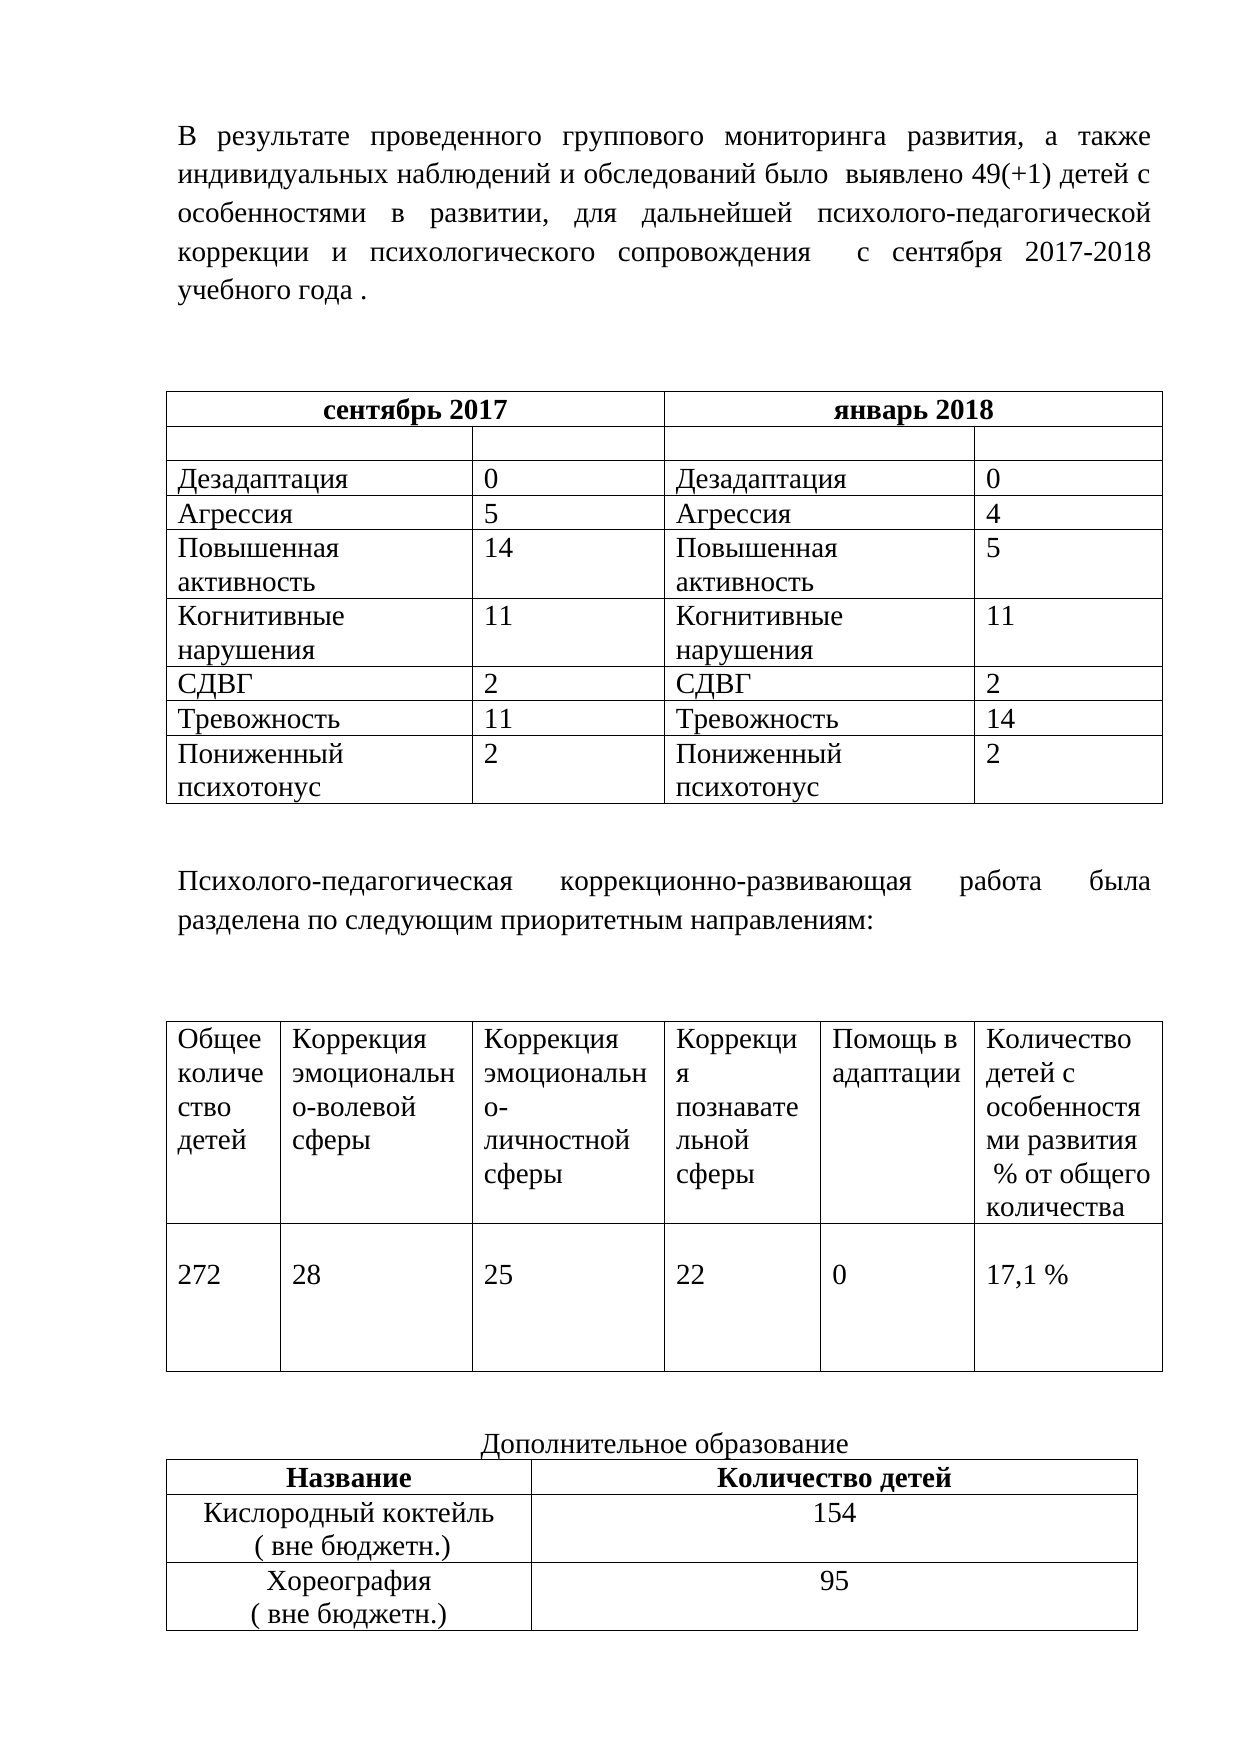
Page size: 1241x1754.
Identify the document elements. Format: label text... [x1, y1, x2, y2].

table_header Общее количество детей [167, 1022, 280, 1223]
table_cell Хореография ( вне бюджетн.) [167, 1563, 531, 1630]
table_header сентябрь 2017 [167, 392, 664, 426]
table_header Коррекция эмоционально-волевой сферы [281, 1022, 472, 1223]
table_cell СДВГ [167, 667, 472, 700]
table_cell Тревожность [665, 701, 974, 735]
table_cell [665, 427, 974, 460]
table_cell Агрессия [167, 496, 472, 529]
table_header Коррекция эмоционально-личностной сферы [473, 1022, 664, 1223]
table_cell 25 [473, 1224, 664, 1371]
table_cell 11 [975, 599, 1162, 666]
table_cell 2 [473, 736, 664, 803]
table_header Помощь в адаптации [821, 1022, 974, 1223]
table_cell Агрессия [665, 496, 974, 529]
table_header Количество детей [532, 1460, 1137, 1494]
table_cell СДВГ [665, 667, 974, 700]
table_cell 0 [821, 1224, 974, 1371]
table_cell 22 [665, 1224, 820, 1371]
table_cell 17,1 % [975, 1224, 1162, 1371]
text В результате проведенного группового мониторинга развития, а также индивидуальных наблюдений и обследований было выявлено 49(+1) детей с особенностями в развитии, для дальнейшей психолого-педагогической коррекции и психологического сопровождения с сентября 2017-2018 учебного года . [177, 118, 1152, 306]
table_cell Когнитивные нарушения [167, 599, 472, 666]
table_header Коррекция познавательной сферы [665, 1022, 820, 1223]
table_cell 11 [473, 701, 664, 735]
table_cell [167, 427, 472, 460]
table_header Название [167, 1460, 531, 1494]
table_cell 154 [532, 1495, 1137, 1562]
table_cell Пониженный психотонус [167, 736, 472, 803]
table_cell Дезадаптация [167, 461, 472, 495]
table_cell 272 [167, 1224, 280, 1371]
table_cell 5 [473, 496, 664, 529]
table_cell 2 [975, 667, 1162, 700]
table_cell Дезадаптация [665, 461, 974, 495]
table_cell 4 [975, 496, 1162, 529]
table_header январь 2018 [665, 392, 1162, 426]
table_cell 0 [975, 461, 1162, 495]
table_cell Тревожность [167, 701, 472, 735]
table_cell 11 [473, 599, 664, 666]
table_header Количество детей с особенностями развития % от общего количества [975, 1022, 1162, 1223]
table_cell [473, 427, 664, 460]
table_cell 28 [281, 1224, 472, 1371]
table_cell 2 [975, 736, 1162, 803]
text Дополнительное образование [177, 1426, 1152, 1459]
table_cell 14 [975, 701, 1162, 735]
table_cell Пониженный психотонус [665, 736, 974, 803]
text Психолого-педагогическая коррекционно-развивающая работа была разделена по следующим приоритетным направлениям: [177, 863, 1152, 935]
table_cell Когнитивные нарушения [665, 599, 974, 666]
table_cell [975, 427, 1162, 460]
table_cell 0 [473, 461, 664, 495]
table_cell Кислородный коктейль ( вне бюджетн.) [167, 1495, 531, 1562]
table_cell 5 [975, 530, 1162, 597]
table_cell 2 [473, 667, 664, 700]
table_cell 95 [532, 1563, 1137, 1630]
table_cell 14 [473, 530, 664, 597]
table_cell Повышенная активность [665, 530, 974, 597]
table_cell Повышенная активность [167, 530, 472, 597]
